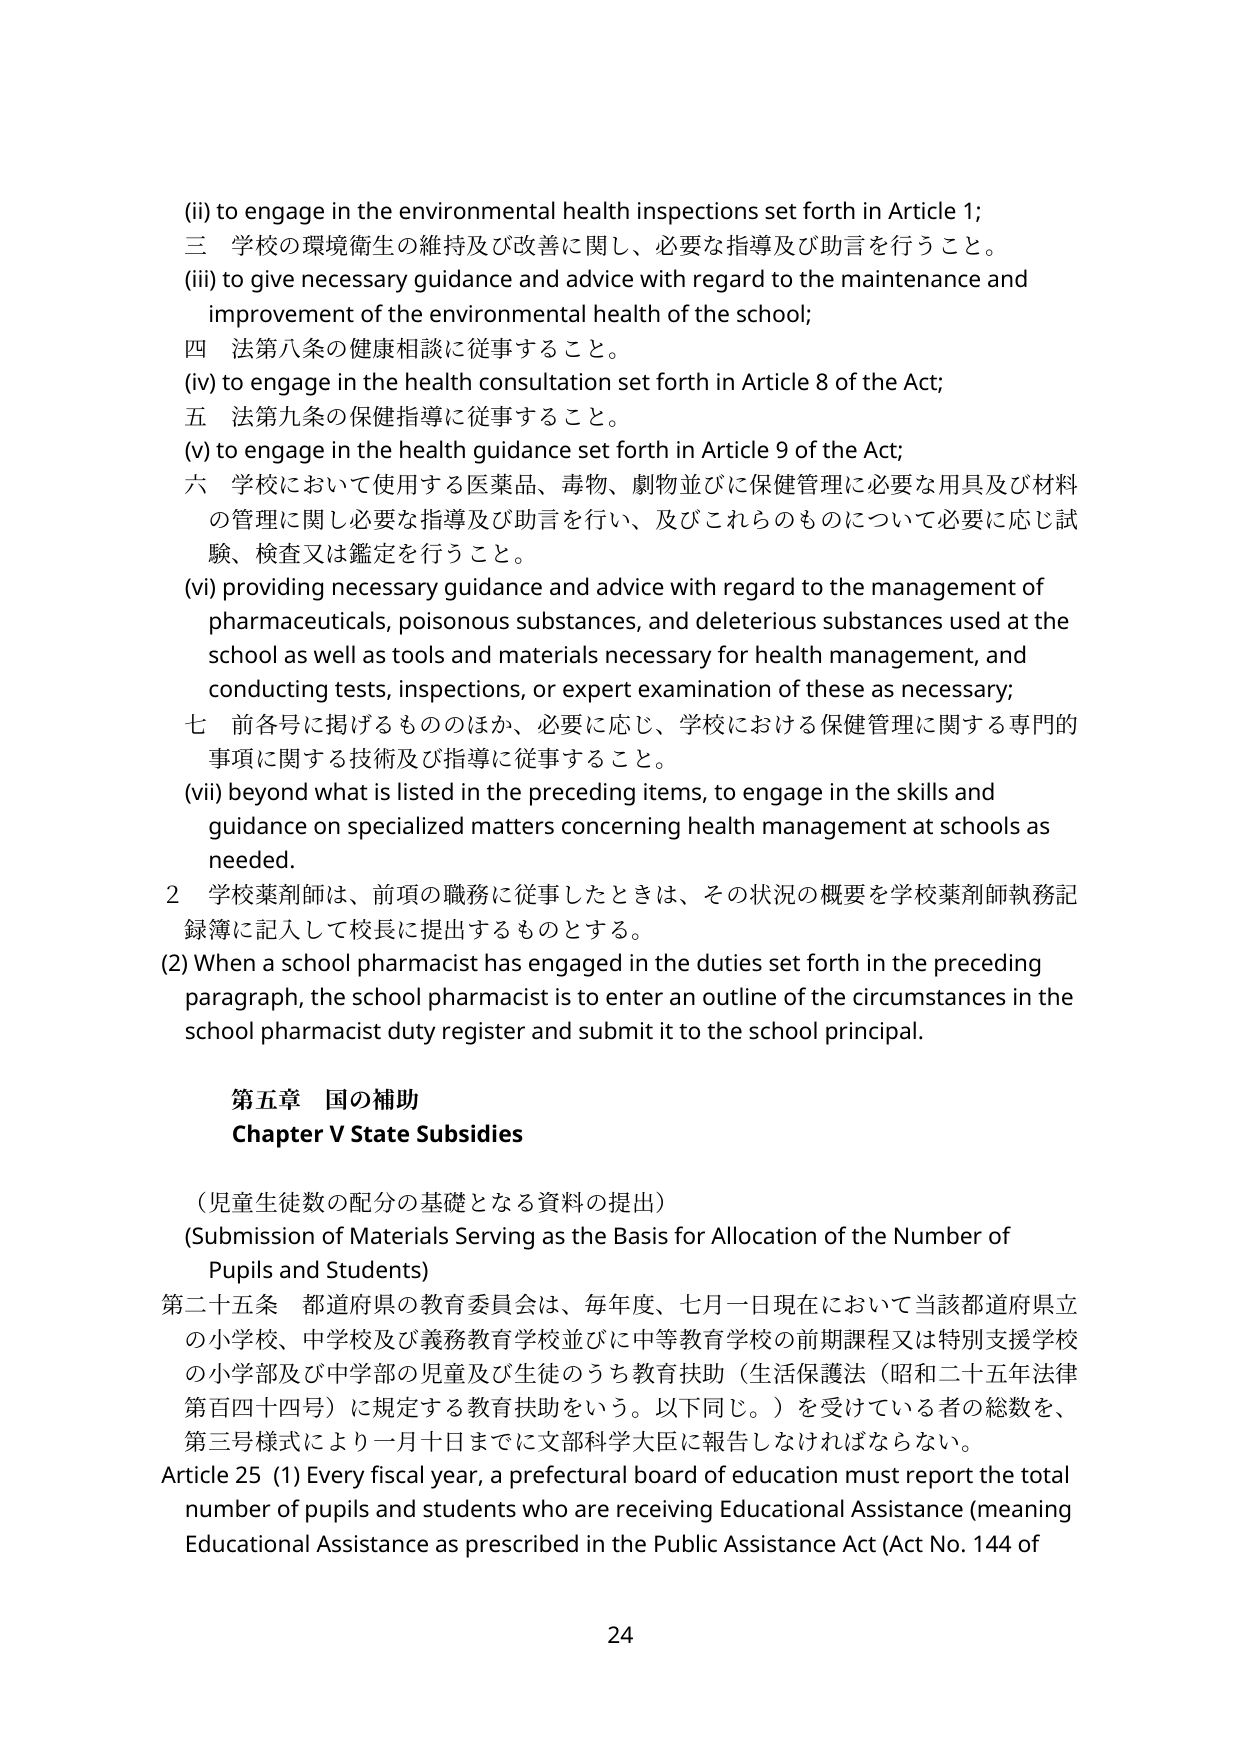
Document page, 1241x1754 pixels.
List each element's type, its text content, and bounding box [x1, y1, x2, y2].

text 四 法第八条の健康相談に従事すること。 [184, 330, 1079, 364]
text (Submission of Materials Serving as the Basis for Allocation of the Number of Pupils and Students) [184, 1219, 1079, 1287]
text (iv) to engage in the health consultation set forth in Article 8 of the Act; [184, 364, 1079, 399]
text (ii) to engage in the environmental health inspections set forth in Article 1; [184, 194, 1079, 228]
text （児童生徒数の配分の基礎となる資料の提出） [184, 1184, 1079, 1219]
text 六 学校において使用する医薬品、毒物、劇物並びに保健管理に必要な用具及び材料の管理に関し必要な指導及び助言を行い、及びこれらのものについて必要に応じ試験、検査又は鑑定を行うこと。 [184, 467, 1079, 569]
text 第二十五条 都道府県の教育委員会は、毎年度、七月一日現在において当該都道府県立の小学校、中学校及び義務教育学校並びに中等教育学校の前期課程又は特別支援学校の小学部及び中学部の児童及び生徒のうち教育扶助（生活保護法（昭和二十五年法律第百四十四号）に規定する教育扶助をいう。以下同じ。）を受けている者の総数を、第三号様式により一月十日までに文部科学大臣に報告しなければならない。 [161, 1287, 1079, 1458]
text ２ 学校薬剤師は、前項の職務に従事したときは、その状況の概要を学校薬剤師執務記録簿に記入して校長に提出するものとする。 [161, 877, 1079, 945]
text 七 前各号に掲げるもののほか、必要に応じ、学校における保健管理に関する専門的事項に関する技術及び指導に従事すること。 [184, 706, 1079, 774]
text (v) to engage in the health guidance set forth in Article 9 of the Act; [184, 433, 1079, 467]
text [161, 1458, 1079, 1560]
text (2) When a school pharmacist has engaged in the duties set forth in the preceding paragraph, the school pharmacist is to enter an outline of the circumstances in the school pharmacist duty register and submit it to the school principal. [161, 945, 1079, 1048]
text (vi) providing necessary guidance and advice with regard to the management of pharmaceuticals, poisonous substances, and deleterious substances used at the school as well as tools and materials necessary for health management, and conducting tests, inspections, or expert examination of these as necessary; [184, 569, 1079, 706]
text Chapter V State Subsidies [230, 1116, 1079, 1150]
text (vii) beyond what is listed in the preceding items, to engage in the skills and guidance on specialized matters concerning health management at schools as needed. [184, 774, 1079, 877]
text 第五章 国の補助 [230, 1082, 1079, 1116]
text 三 学校の環境衛生の維持及び改善に関し、必要な指導及び助言を行うこと。 [184, 228, 1079, 262]
text (iii) to give necessary guidance and advice with regard to the maintenance and improvement of the environmental health of the school; [184, 262, 1079, 330]
text 五 法第九条の保健指導に従事すること。 [184, 399, 1079, 433]
